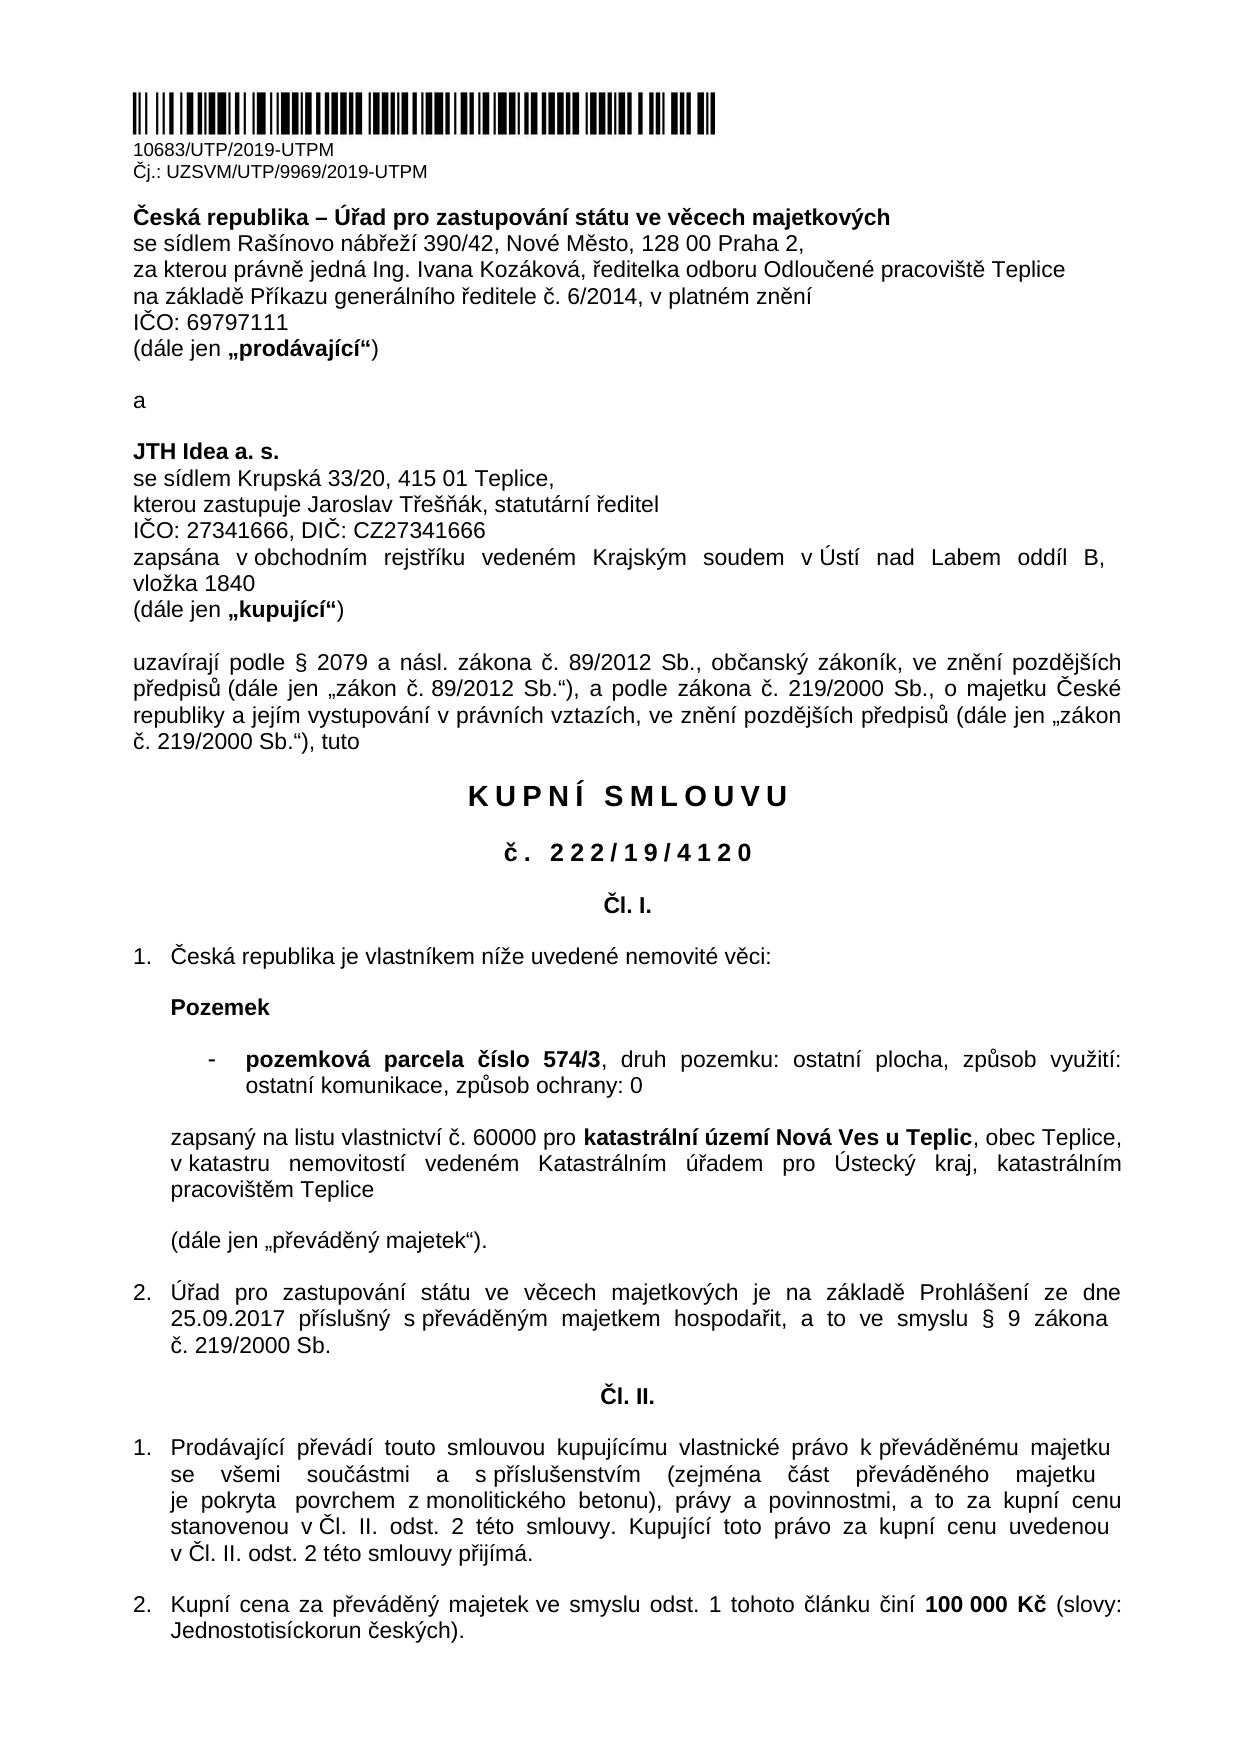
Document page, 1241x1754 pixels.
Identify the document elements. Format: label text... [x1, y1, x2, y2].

text Čj.: UZSVM/UTP/9969/2019-UTPM [133, 161, 1122, 182]
text JTH Idea a. s. [133, 438, 1122, 464]
list Česká republika je vlastníkem níže uvedené nemovité věci: [133, 943, 1122, 969]
text a [133, 387, 1122, 413]
text č. 222/19/4120 [133, 838, 1122, 867]
list Úřad pro zastupování státu ve věcech majetkových je na základě Prohlášení ze dne 25.09.2017 příslušný s převáděným majetkem hospodařit, a to ve smyslu § 9 zákona č. 219/2000 Sb. [133, 1279, 1122, 1358]
text (dále jen „kupující“) [133, 596, 1122, 623]
text kterou zastupuje Jaroslav Třešňák, statutární ředitel [133, 491, 1122, 517]
list Kupní cena za převáděný majetek ve smyslu odst. 1 tohoto článku činí 100 000 Kč (slovy: Jednostotisíckorun českých). [133, 1591, 1122, 1644]
text uzavírají podle § 2079 a násl. zákona č. 89/2012 Sb., občanský zákoník, ve znění pozdějších předpisů (dále jen „zákon č. 89/2012 Sb.“), a podle zákona č. 219/2000 Sb., o majetku České republiky a jejím vystupování v právních vztazích, ve znění pozdějších předpisů (dále jen „zákon č. 219/2000 Sb.“), tuto [133, 649, 1122, 754]
text se sídlem Rašínovo nábřeží 390/42, Nové Město, 128 00 Praha 2, [133, 230, 1122, 256]
text KUPNÍ SMLOUVU [133, 779, 1122, 813]
text se sídlem Krupská 33/20, 415 01 Teplice, [133, 464, 1122, 491]
text zapsána v obchodním rejstříku vedeném Krajským soudem v Ústí nad Labem oddíl B, vložka 1840 [133, 543, 1122, 596]
list zapsaný na listu vlastnictví č. 60000 pro katastrální území Nová Ves u Teplic, obec Teplice, v katastru nemovitostí vedeném Katastrálním úřadem pro Ústecký kraj, katastrálním pracovištěm Teplice [170, 1123, 1122, 1202]
list Pozemek [170, 994, 1122, 1021]
text za kterou právně jedná Ing. Ivana Kozáková, ředitelka odboru Odloučené pracoviště Teplice na základě Příkazu generálního ředitele č. 6/2014, v platném znění [133, 256, 1122, 309]
list Prodávající převádí touto smlouvou kupujícímu vlastnické právo k převáděnému majetku se všemi součástmi a s příslušenstvím (zejména část převáděného majetku je pokryta povrchem z monolitického betonu), právy a povinnostmi, a to za kupní cenu stanovenou v Čl. II. odst. 2 této smlouvy. Kupující toto právo za kupní cenu uvedenou v Čl. II. odst. 2 této smlouvy přijímá. [133, 1434, 1122, 1566]
text Čl. II. [133, 1383, 1122, 1409]
list (dále jen „převáděný majetek“). [170, 1227, 1122, 1254]
text Čl. I. [133, 892, 1122, 918]
text 10683/UTP/2019-UTPM [133, 139, 1122, 161]
text IČO: 69797111 (dále jen „prodávající“) [133, 309, 1122, 362]
text IČO: 27341666, DIČ: CZ27341666 [133, 517, 1122, 543]
text Česká republika – Úřad pro zastupování státu ve věcech majetkových [133, 204, 1122, 230]
list pozemková parcela číslo 574/3, druh pozemku: ostatní plocha, způsob využití: ostatní komunikace, způsob ochrany: 0 [208, 1046, 1122, 1098]
picture [132, 88, 715, 139]
